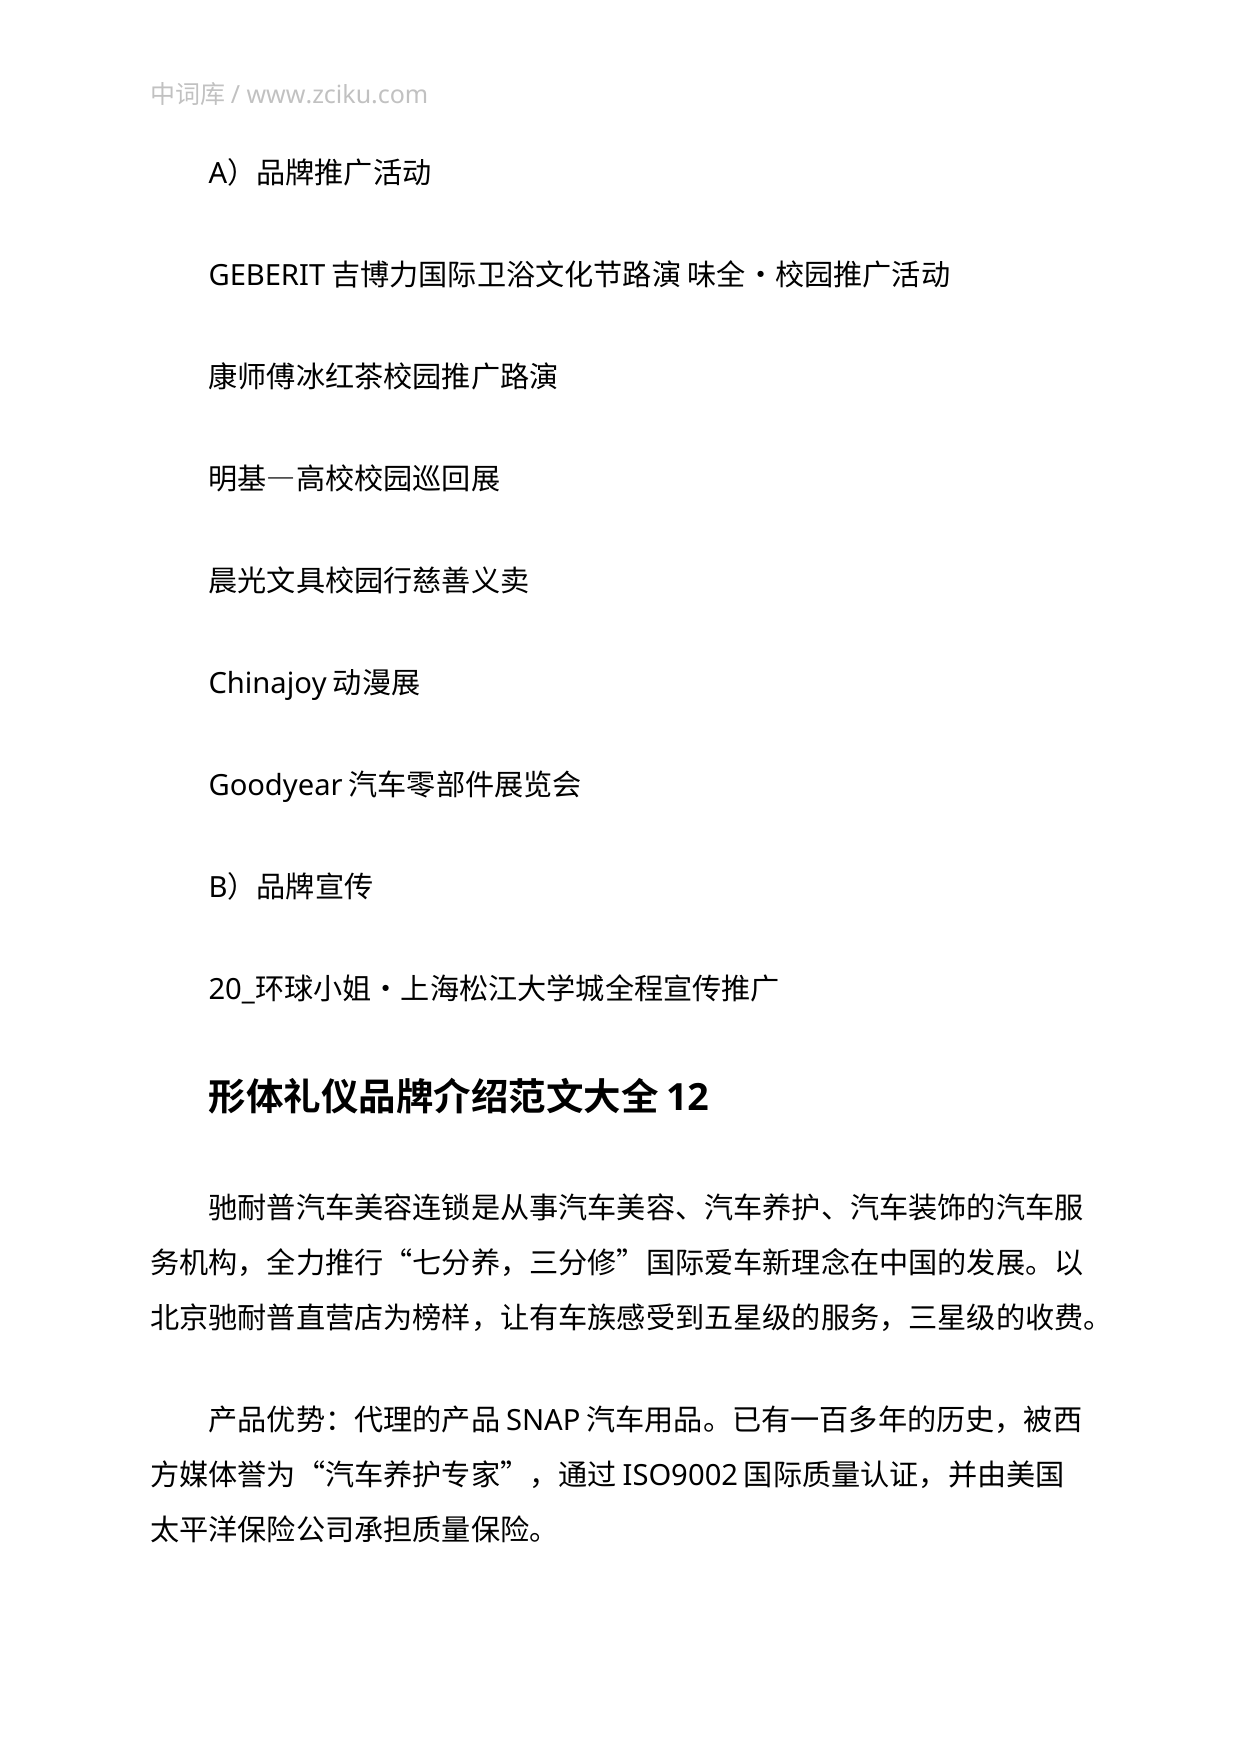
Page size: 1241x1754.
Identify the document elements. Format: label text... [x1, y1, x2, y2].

text 晨光文具校园行慈善义卖 [150, 557, 1090, 600]
text GEBERIT吉博力国际卫浴文化节路演 味全•校园推广活动 [150, 252, 1090, 294]
text B）品牌宣传 [150, 863, 1090, 906]
text 驰耐普汽车美容连锁是从事汽车美容、汽车养护、汽车装饰的汽车服务机构，全力推行“七分养，三分修”国际爱车新理念在中国的发展。以北京驰耐普直营店为榜样，让有车族感受到五星级的服务，三星级的收费。 [150, 1185, 1090, 1337]
text Goodyear汽车零部件展览会 [150, 761, 1090, 804]
text 明基—高校校园巡回展 [150, 456, 1090, 498]
text A）品牌推广活动 [150, 150, 1090, 192]
text 形体礼仪品牌介绍范文大全12 [150, 1067, 1090, 1122]
text 产品优势：代理的产品SNAP汽车用品。已有一百多年的历史，被西方媒体誉为“汽车养护专家”，通过ISO9002国际质量认证，并由美国太平洋保险公司承担质量保险。 [150, 1396, 1090, 1549]
text 20_环球小姐•上海松江大学城全程宣传推广 [150, 965, 1090, 1008]
text 康师傅冰红茶校园推广路演 [150, 354, 1090, 396]
text Chinajoy动漫展 [150, 659, 1090, 702]
